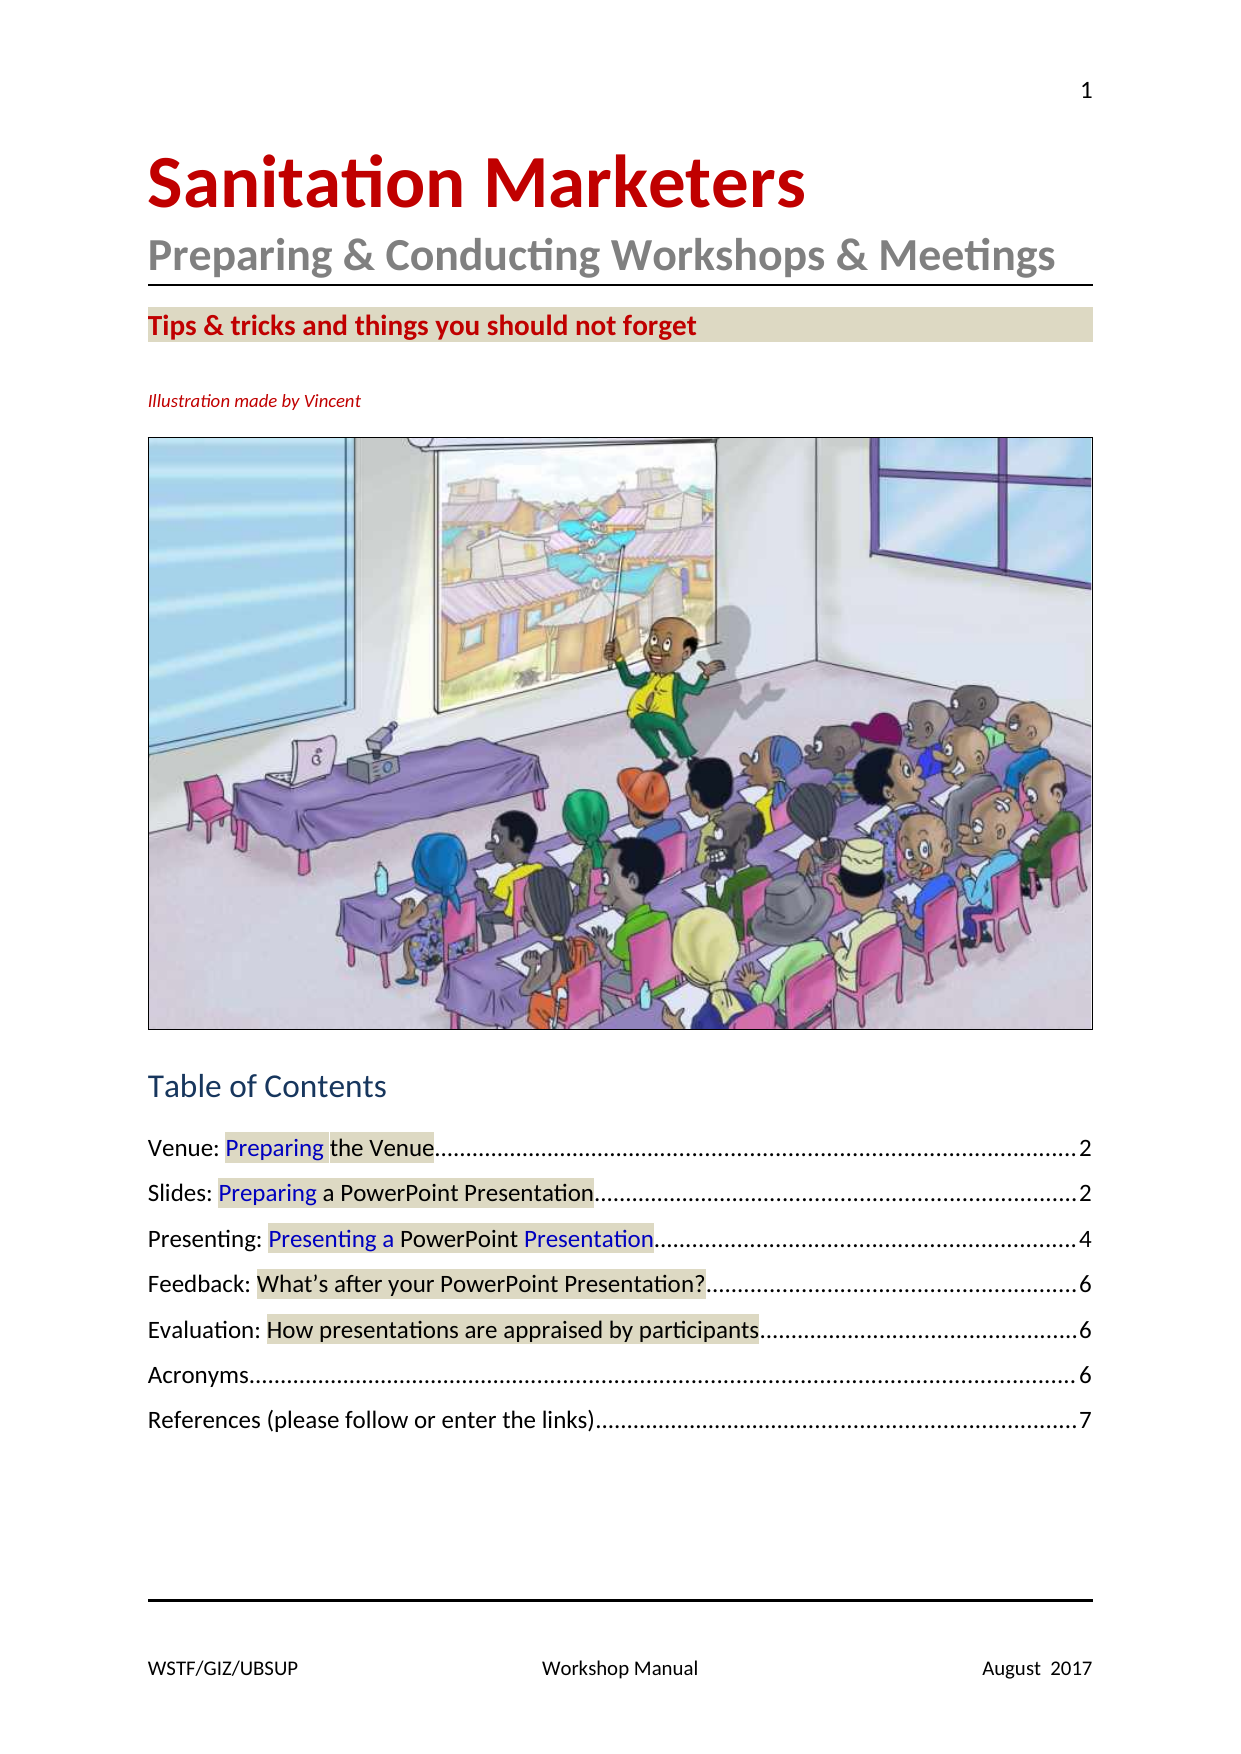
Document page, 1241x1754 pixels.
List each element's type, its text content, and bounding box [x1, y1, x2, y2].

text Tips & tricks and things you should not forget [148, 307, 1093, 342]
text Preparing & Conducting Workshops & Meetings [148, 226, 1093, 284]
text Sanitation Marketers [148, 135, 1093, 226]
picture [149, 438, 1092, 1029]
text Illustration made by Vincent [148, 389, 1093, 412]
